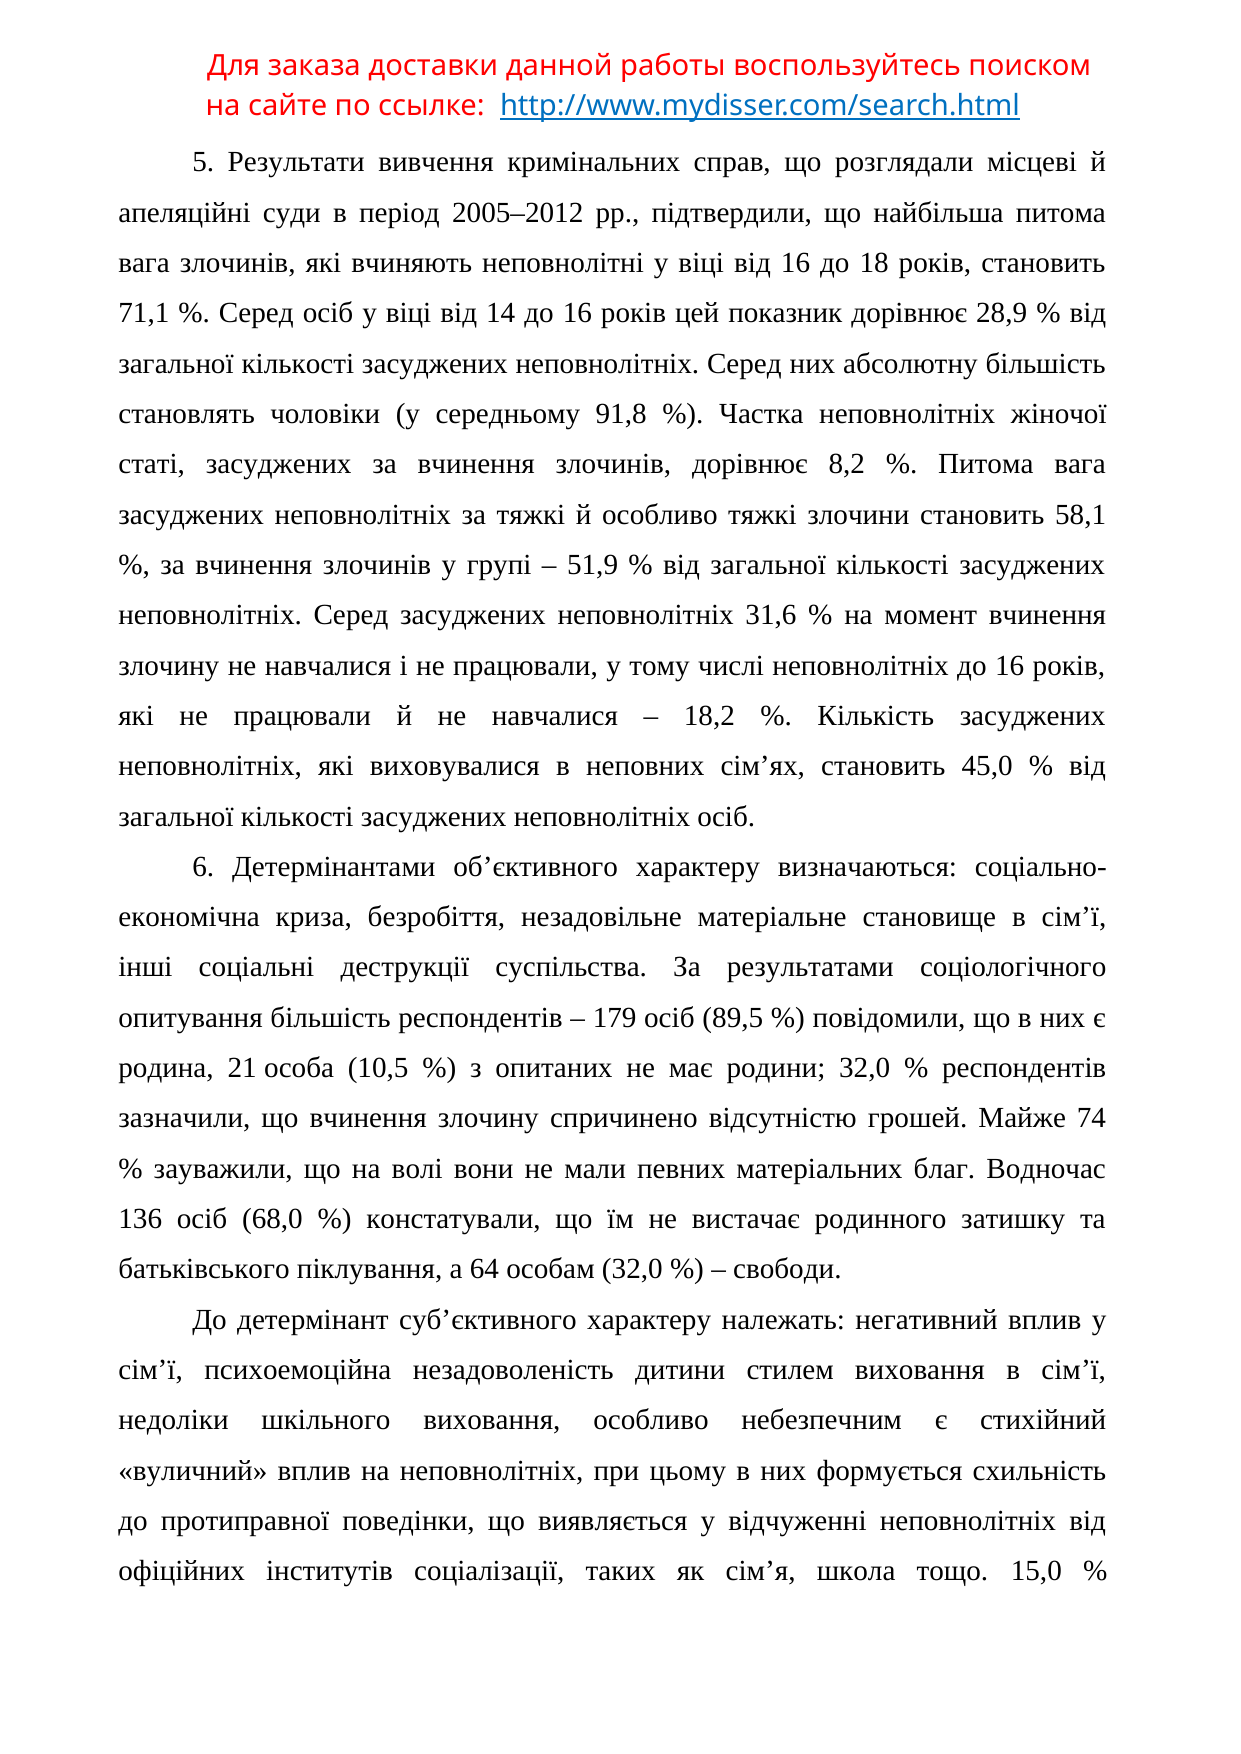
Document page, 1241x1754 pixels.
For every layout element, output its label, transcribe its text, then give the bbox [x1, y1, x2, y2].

text 6. Детермінантами об’єктивного характеру визначаються: соціально-економічна криза, безробіття, незадовільне матеріальне становище в сім’ї, інші соціальні деструкції суспільства. За результатами соціологічного опитування більшість респондентів – 179 осіб (89,5 %) повідомили, що в них є родина, 21 особа (10,5 %) з опитаних не має родини; 32,0 % респондентів зазначили, що вчинення злочину спричинено відсутністю грошей. Майже 74 % зауважили, що на волі вони не мали певних матеріальних благ. Водночас 136 осіб (68,0 %) констатували, що їм не вистачає родинного затишку та батьківського піклування, а 64 особам (32,0 %) – свободи. [118, 849, 1107, 1285]
text 5. Результати вивчення кримінальних справ, що розглядали місцеві й апеляційні суди в період 2005–2012 рр., підтвердили, що найбільша питома вага злочинів, які вчиняють неповнолітні у віці від 16 до 18 років, становить 71,1 %. Серед осіб у віці від 14 до 16 років цей показник дорівнює 28,9 % від загальної кількості засуджених неповнолітніх. Серед них абсолютну більшість становлять чоловіки (у середньому 91,8 %). Частка неповнолітніх жіночої статі, засуджених за вчинення злочинів, дорівнює 8,2 %. Питома вага засуджених неповнолітніх за тяжкі й особливо тяжкі злочини становить 58,1 %, за вчинення злочинів у групі – 51,9 % від загальної кількості засуджених неповнолітніх. Серед засуджених неповнолітніх 31,6 % на момент вчинення злочину не навчалися і не працювали, у тому числі неповнолітніх до 16 років, які не працювали й не навчалися – 18,2 %. Кількість засуджених неповнолітніх, які виховувалися в неповних сім’ях, становить 45,0 % від загальної кількості засуджених неповнолітніх осіб. [118, 144, 1107, 832]
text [118, 1302, 1107, 1587]
